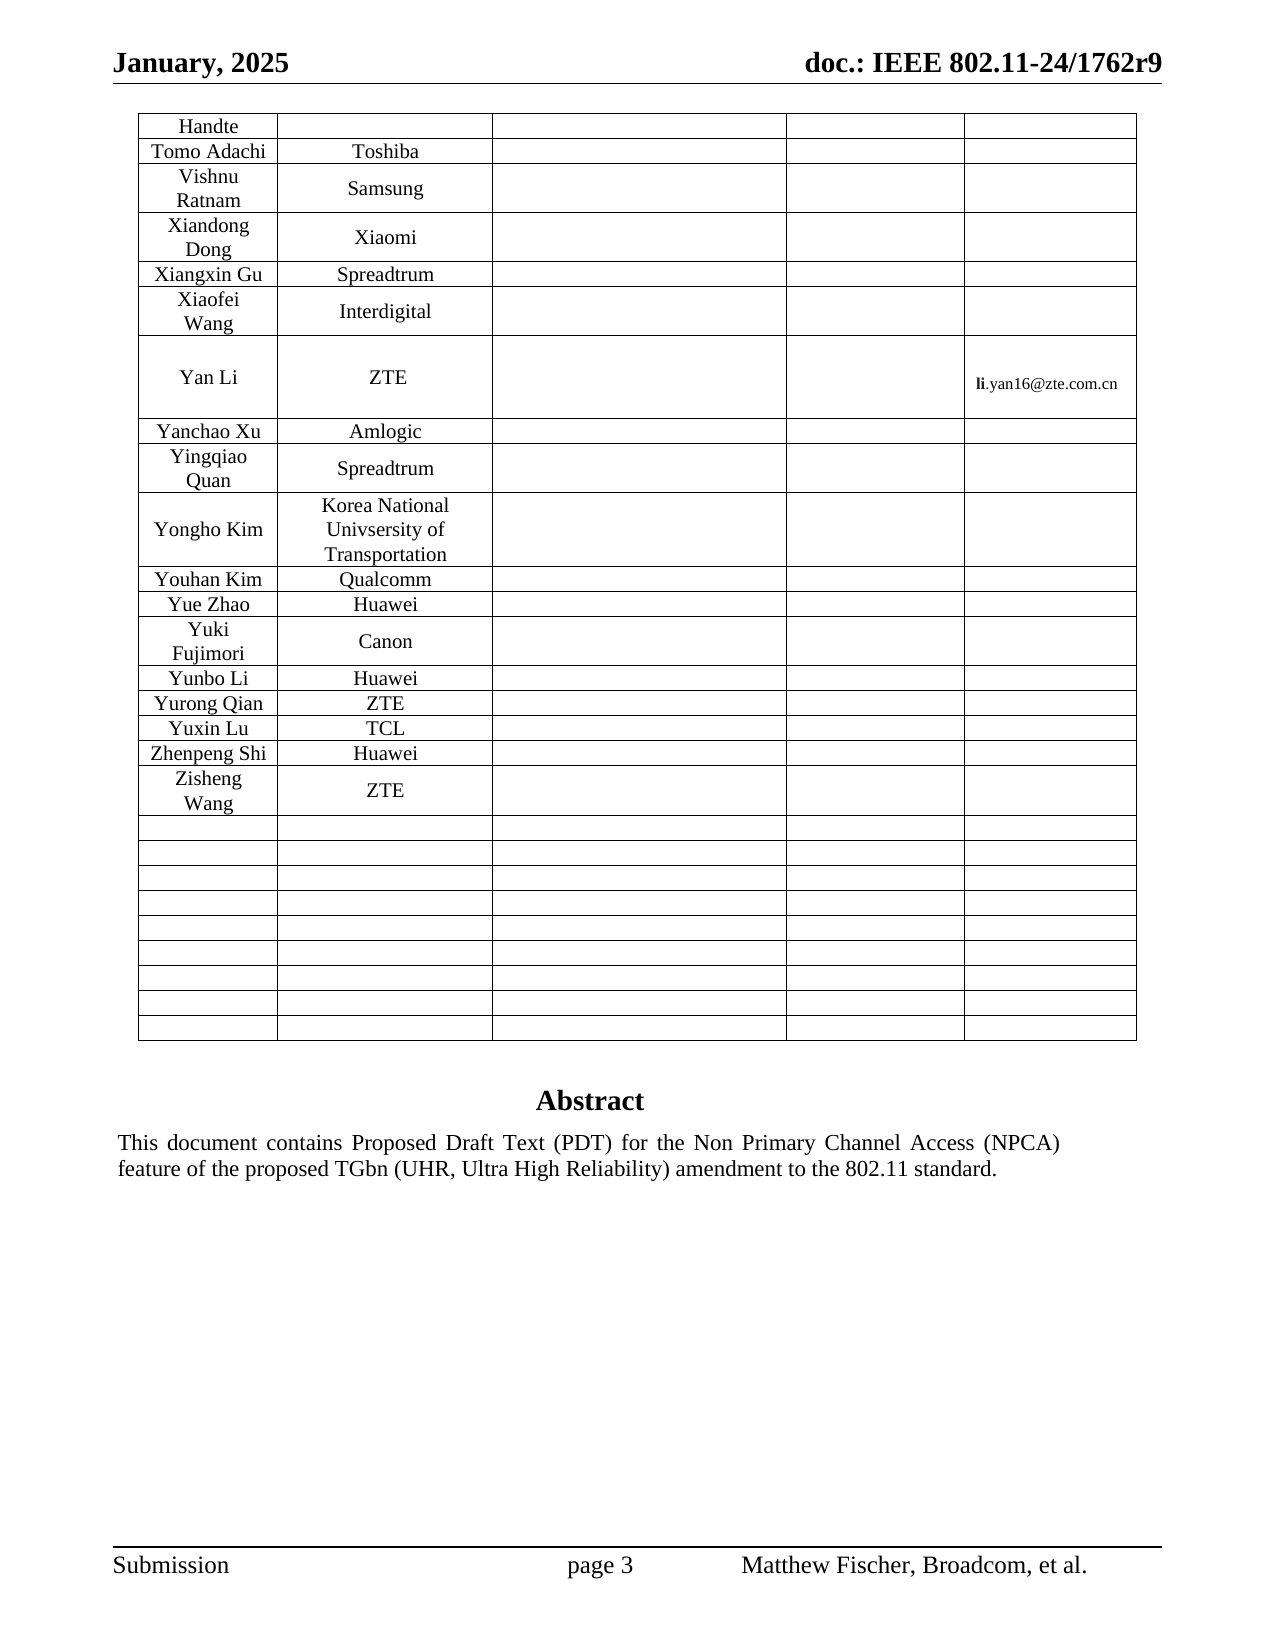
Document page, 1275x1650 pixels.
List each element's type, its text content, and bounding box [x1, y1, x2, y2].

table_cell Sony [278, 114, 492, 138]
table_cell [493, 444, 786, 492]
table_cell [278, 916, 492, 940]
table_cell Qualcomm [278, 567, 492, 591]
table_cell [493, 741, 786, 765]
table_cell [965, 716, 1136, 740]
table_cell [278, 891, 492, 915]
table_cell Tomo Adachi [139, 139, 277, 163]
table_cell [965, 941, 1136, 965]
table_cell [278, 991, 492, 1015]
table_cell Yan Li [139, 336, 277, 418]
table_cell Spreadtrum [278, 262, 492, 286]
table_cell [787, 1016, 964, 1040]
table_cell ZTE [278, 691, 492, 715]
table_cell [787, 419, 964, 443]
table_cell [278, 941, 492, 965]
table_cell [493, 419, 786, 443]
table_cell [965, 114, 1136, 138]
table_cell [787, 816, 964, 839]
table_cell [787, 617, 964, 665]
table_cell TCL [278, 716, 492, 740]
table_cell [493, 866, 786, 890]
table_cell [139, 841, 277, 865]
table_cell [493, 164, 786, 212]
table_cell [278, 841, 492, 865]
table_cell [787, 741, 964, 765]
table_cell [493, 213, 786, 261]
table_cell Yurong Qian [139, 691, 277, 715]
table_cell [493, 816, 786, 839]
table_cell Yue Zhao [139, 592, 277, 616]
table_cell [965, 213, 1136, 261]
table_cell [787, 213, 964, 261]
table_cell [787, 139, 964, 163]
table_cell [787, 941, 964, 965]
table_cell Xiandong Dong [139, 213, 277, 261]
table_cell Huawei [278, 592, 492, 616]
table_cell [965, 262, 1136, 286]
table_cell [965, 287, 1136, 335]
table_cell Spreadtrum [278, 444, 492, 492]
table_cell [278, 966, 492, 990]
table_cell [787, 691, 964, 715]
table_cell Canon [278, 617, 492, 665]
table_cell [139, 991, 277, 1015]
table_cell [965, 966, 1136, 990]
table_cell Yunbo Li [139, 666, 277, 690]
table_cell [787, 444, 964, 492]
table_cell [965, 567, 1136, 591]
table_cell [965, 841, 1136, 865]
table_cell [493, 691, 786, 715]
table_cell [493, 493, 786, 566]
table_cell [787, 164, 964, 212]
table_cell Korea National Univsersity of Transportation [278, 493, 492, 566]
table_cell [493, 1016, 786, 1040]
table_cell [493, 916, 786, 940]
table_cell [139, 966, 277, 990]
table_cell Zisheng Wang [139, 766, 277, 814]
table_cell [787, 966, 964, 990]
table_cell [493, 666, 786, 690]
table_cell Thomas Handte [139, 114, 277, 138]
table_cell [493, 139, 786, 163]
table_cell [787, 841, 964, 865]
table_cell [965, 139, 1136, 163]
table_cell [139, 891, 277, 915]
table_cell [965, 444, 1136, 492]
table_cell [787, 262, 964, 286]
table_cell [787, 716, 964, 740]
table_cell [139, 866, 277, 890]
table_cell [493, 114, 786, 138]
table_cell Yongho Kim [139, 493, 277, 566]
table_cell [278, 866, 492, 890]
table_cell Amlogic [278, 419, 492, 443]
table_cell [493, 841, 786, 865]
table_cell [965, 916, 1136, 940]
table_cell [139, 816, 277, 839]
table_cell [787, 766, 964, 814]
table_cell Xiaofei Wang [139, 287, 277, 335]
table_cell Zhenpeng Shi [139, 741, 277, 765]
table_cell [493, 991, 786, 1015]
table_cell [493, 891, 786, 915]
table_cell [787, 114, 964, 138]
table_cell [965, 592, 1136, 616]
table_cell [787, 592, 964, 616]
table_cell [139, 941, 277, 965]
table_cell [493, 262, 786, 286]
table_cell [139, 1016, 277, 1040]
table_cell [787, 666, 964, 690]
table_cell [278, 816, 492, 839]
table_cell Yingqiao Quan [139, 444, 277, 492]
table_cell [965, 816, 1136, 839]
table_cell li.yan16@zte.com.cn [965, 336, 1136, 418]
table_cell [787, 567, 964, 591]
table_cell [965, 419, 1136, 443]
table_cell [965, 866, 1136, 890]
table_cell Toshiba [278, 139, 492, 163]
table_cell [787, 336, 964, 418]
table_cell [965, 1016, 1136, 1040]
table_cell Xiangxin Gu [139, 262, 277, 286]
table_cell Interdigital [278, 287, 492, 335]
table_cell Yuki Fujimori [139, 617, 277, 665]
table_cell [787, 287, 964, 335]
table_cell [965, 493, 1136, 566]
table_cell [965, 691, 1136, 715]
table_cell [965, 991, 1136, 1015]
table_cell [493, 766, 786, 814]
table_cell Samsung [278, 164, 492, 212]
table_cell [965, 164, 1136, 212]
table_cell Huawei [278, 666, 492, 690]
table_cell Yanchao Xu [139, 419, 277, 443]
table_cell [493, 716, 786, 740]
table_cell [787, 493, 964, 566]
table_cell Vishnu Ratnam [139, 164, 277, 212]
table_cell [493, 592, 786, 616]
table_cell [787, 866, 964, 890]
table_cell [965, 766, 1136, 814]
table_cell [787, 916, 964, 940]
table_cell Yuxin Lu [139, 716, 277, 740]
table_cell [965, 617, 1136, 665]
table_cell [139, 916, 277, 940]
table_cell [965, 741, 1136, 765]
table_cell [965, 666, 1136, 690]
table_cell [278, 1016, 492, 1040]
table_cell [965, 891, 1136, 915]
table_cell [493, 966, 786, 990]
table_cell ZTE [278, 766, 492, 814]
table_cell [493, 336, 786, 418]
table_cell Xiaomi [278, 213, 492, 261]
table_cell Youhan Kim [139, 567, 277, 591]
table_cell [787, 991, 964, 1015]
table_cell [493, 941, 786, 965]
table_cell ZTE [278, 336, 492, 418]
table_cell [493, 617, 786, 665]
table_cell [493, 567, 786, 591]
table_cell [493, 287, 786, 335]
table_cell Huawei [278, 741, 492, 765]
table_cell [787, 891, 964, 915]
